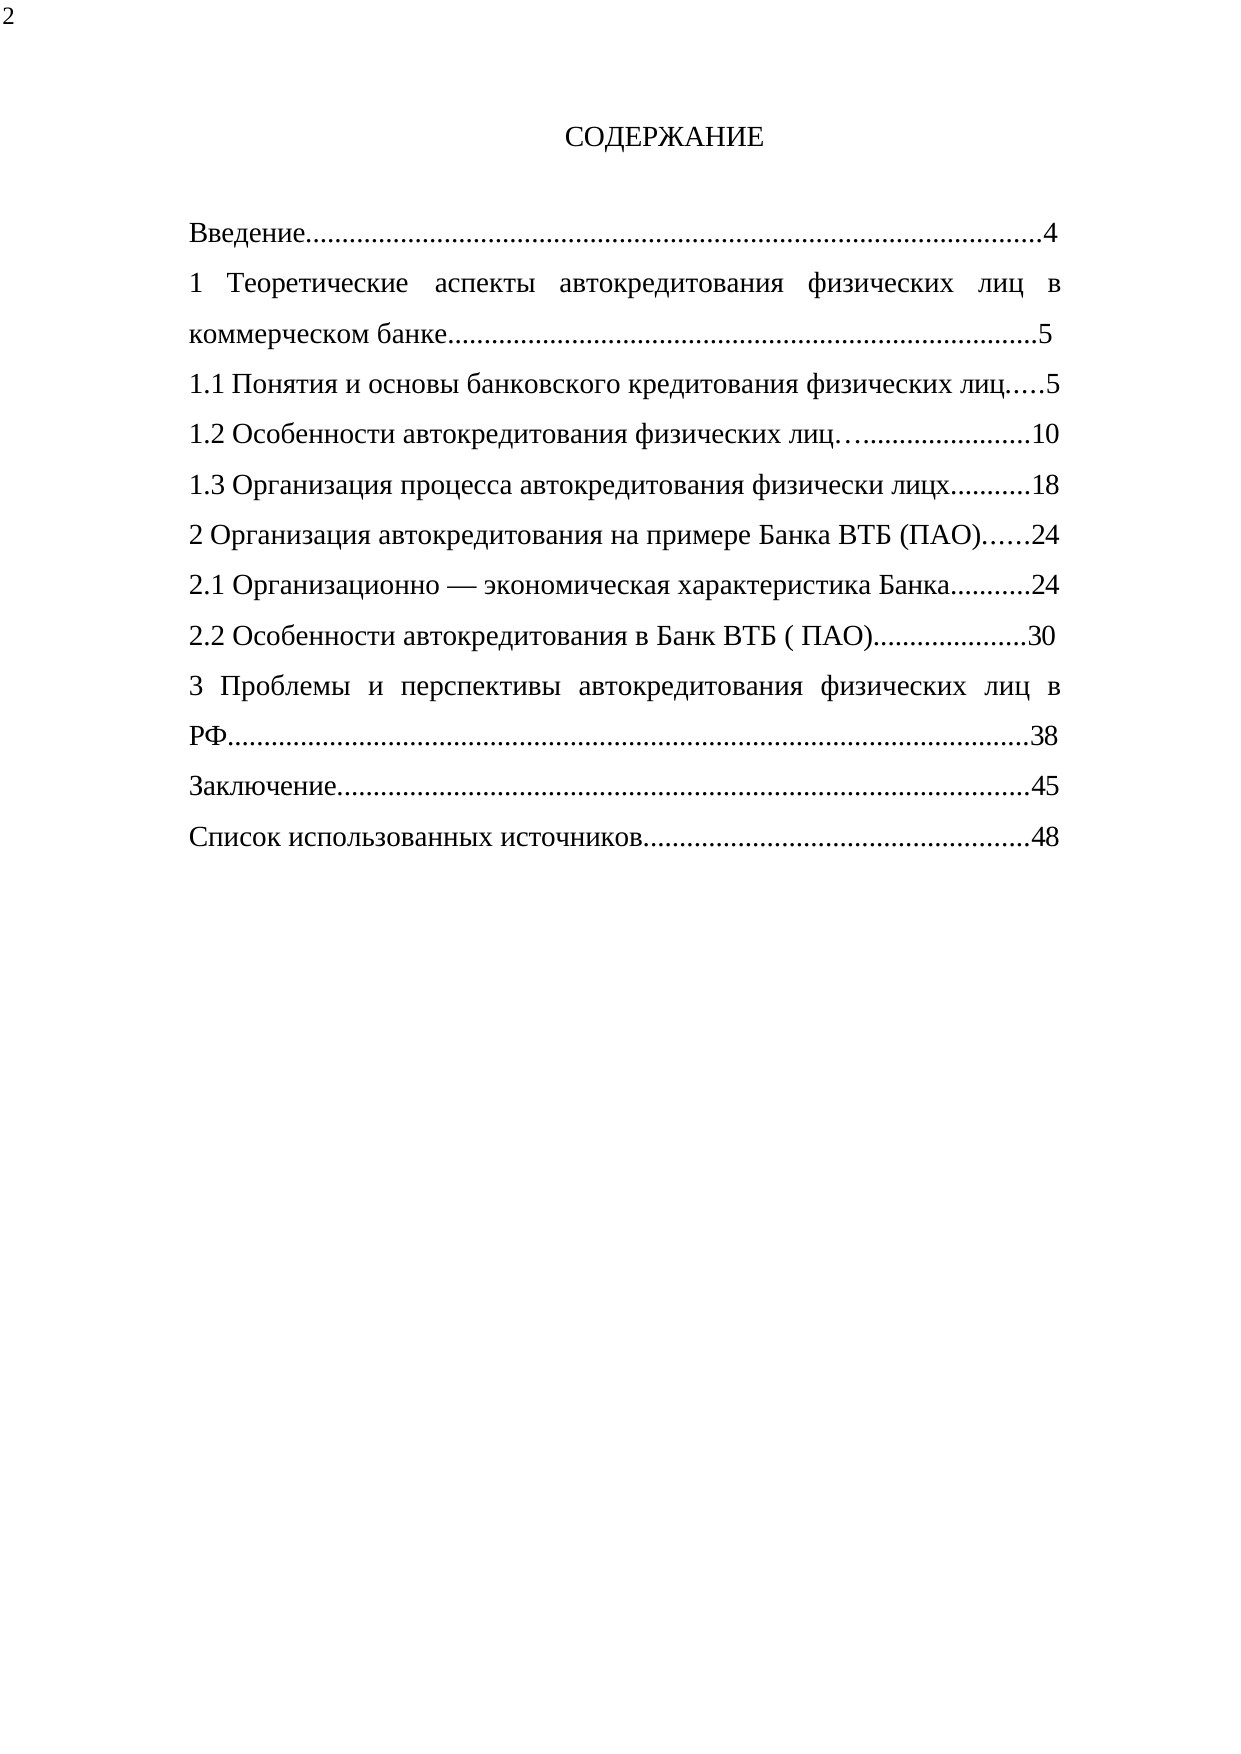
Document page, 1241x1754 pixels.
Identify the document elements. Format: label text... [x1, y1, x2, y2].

list Понятия и основы банковского кредитования физических лиц 5 [188, 367, 1166, 400]
text Заключение 45 [188, 769, 1166, 802]
list Особенности автокредитования в Банк ВТБ ( ПАО) 30 [188, 618, 1166, 651]
list Особенности автокредитования физических лиц… 10 [188, 416, 1166, 450]
list Организационно — экономическая характеристика Банка 24 [188, 567, 1166, 601]
list Теоретические аспекты автокредитования физических лиц в коммерческом банке 5 [188, 265, 1061, 349]
list Организация автокредитования на примере Банка ВТБ (ПАО) 24 [188, 517, 1166, 550]
list Проблемы и перспективы автокредитования физических лиц в РФ 38 [188, 668, 1061, 752]
text Список использованных источников 48 [188, 819, 1166, 852]
list Организация процесса автокредитования физически лицх 18 [188, 467, 1166, 500]
text Введение 4 [188, 215, 1166, 249]
text СОДЕРЖАНИЕ [179, 119, 1150, 153]
